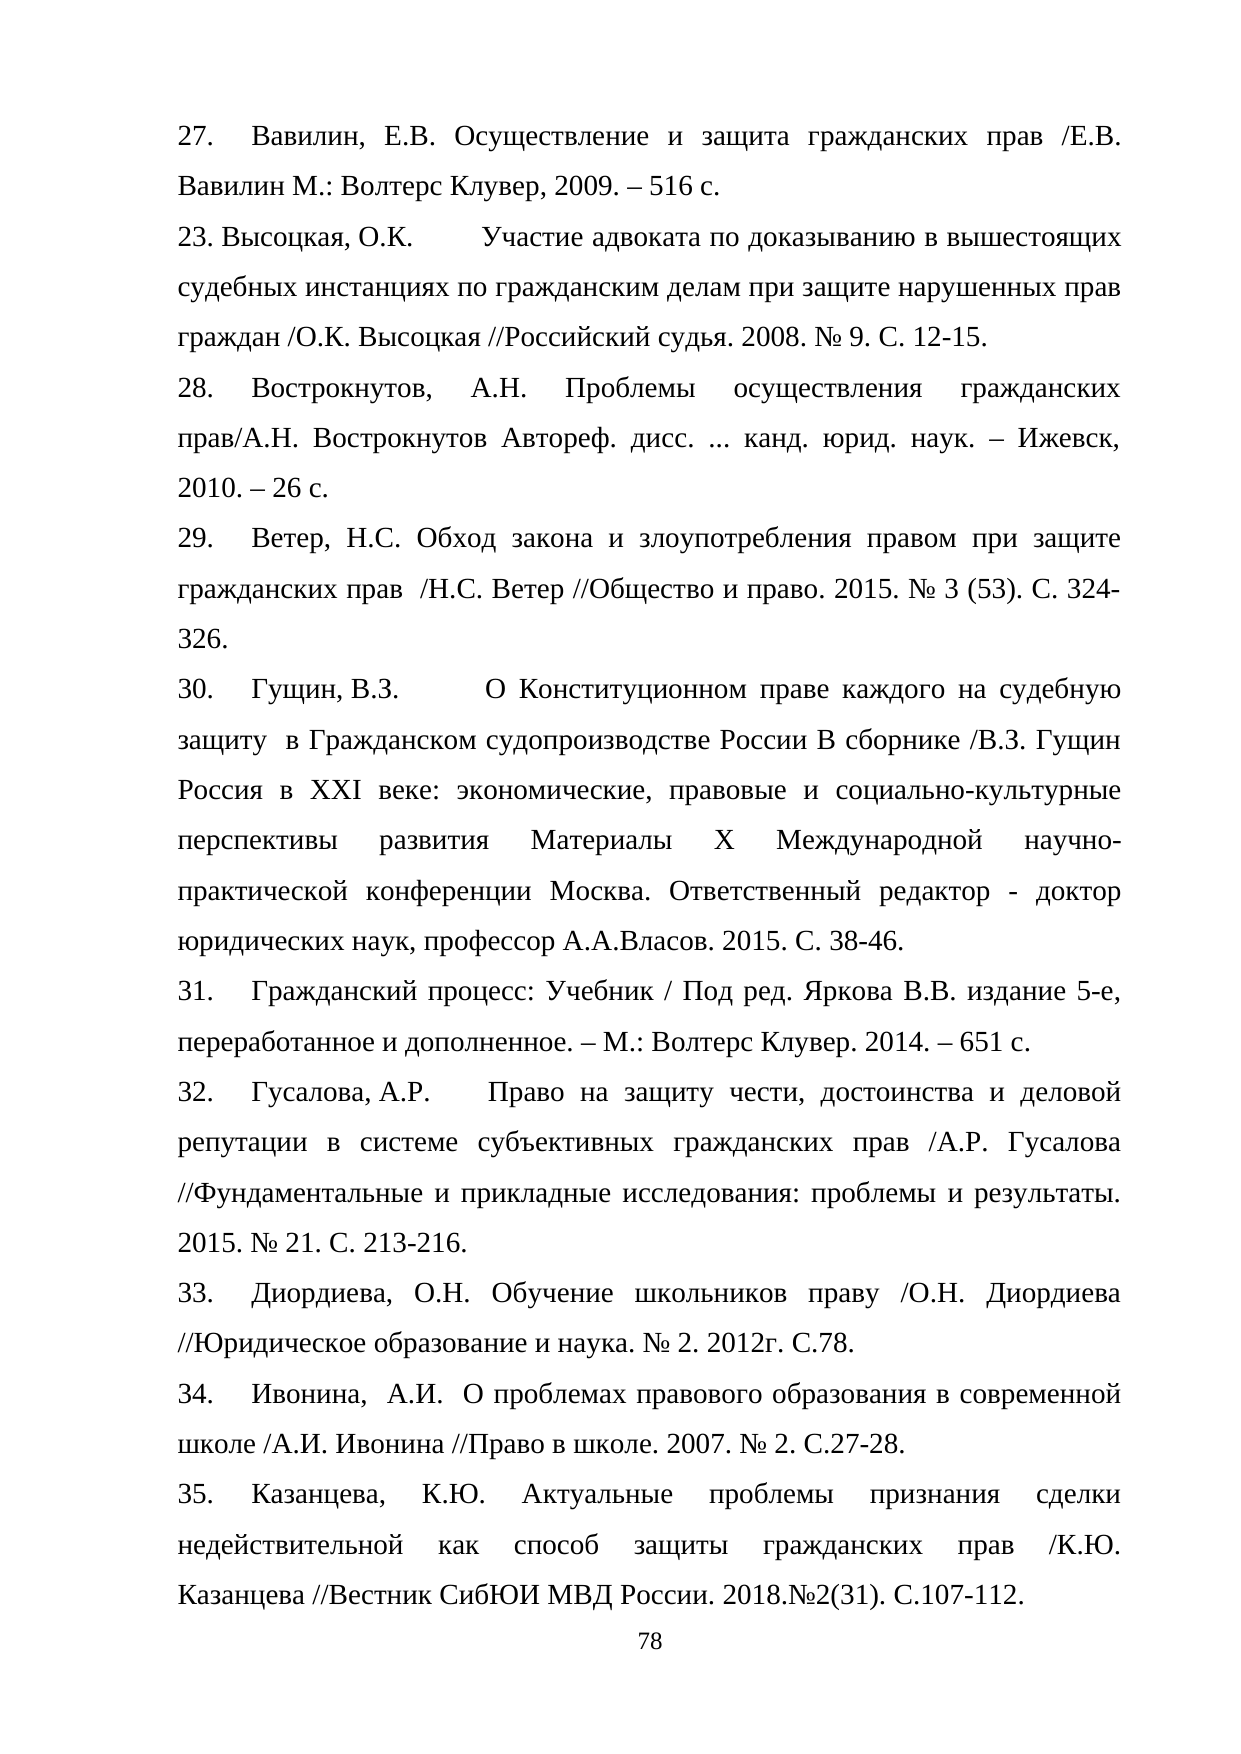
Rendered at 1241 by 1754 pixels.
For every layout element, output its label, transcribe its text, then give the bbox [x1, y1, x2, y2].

list Гусалова, А.Р. Право на защиту чести, достоинства и деловой репутации в системе субъективных гражданских прав /А.Р. Гусалова //Фундаментальные и прикладные исследования: проблемы и результаты. 2015. № 21. С. 213-216. [177, 1074, 1122, 1258]
list Вавилин, Е.В. Осуществление и защита гражданских прав /Е.В. Вавилин М.: Волтерс Клувер, 2009. – 516 с. [177, 118, 1122, 202]
list Гражданский процесс: Учебник / Под ред. Яркова В.В. издание 5-е, переработанное и дополненное. – М.: Волтерс Клувер. 2014. – 651 с. [177, 973, 1122, 1057]
list Гущин, В.З. О Конституционном праве каждого на судебную защиту в Гражданском судопроизводстве России В сборнике /В.З. Гущин Россия в XXI веке: экономические, правовые и социально-культурные перспективы развития Материалы Х Международной научно-практической конференции Москва. Ответственный редактор - доктор юридических наук, профессор А.А.Власов. 2015. С. 38-46. [177, 672, 1122, 957]
list Ветер, Н.С. Обход закона и злоупотребления правом при защите гражданских прав /Н.С. Ветер //Общество и право. 2015. № 3 (53). С. 324-326. [177, 521, 1122, 655]
text 23. Высоцкая, О.К. Участие адвоката по доказыванию в вышестоящих судебных инстанциях по гражданским делам при защите нарушенных прав граждан /О.К. Высоцкая //Российский судья. 2008. № 9. С. 12-15. [177, 219, 1122, 353]
list Диордиева, О.Н. Обучение школьников праву /О.Н. Диордиева //Юридическое образование и наука. № 2. 2012г. С.78. [177, 1275, 1122, 1359]
list Вострокнутов, А.Н. Проблемы осуществления гражданских прав/А.Н. Вострокнутов Автореф. дисс. ... канд. юрид. наук. – Ижевск, 2010. – 26 с. [177, 370, 1121, 504]
list Ивонина, А.И. О проблемах правового образования в современной школе /А.И. Ивонина //Право в школе. 2007. № 2. С.27-28. [177, 1376, 1122, 1460]
list Казанцева, К.Ю. Актуальные проблемы признания сделки недействительной как способ защиты гражданских прав /К.Ю. Казанцева //Вестник СибЮИ МВД России. 2018.№2(31). С.107-112. [177, 1477, 1122, 1611]
